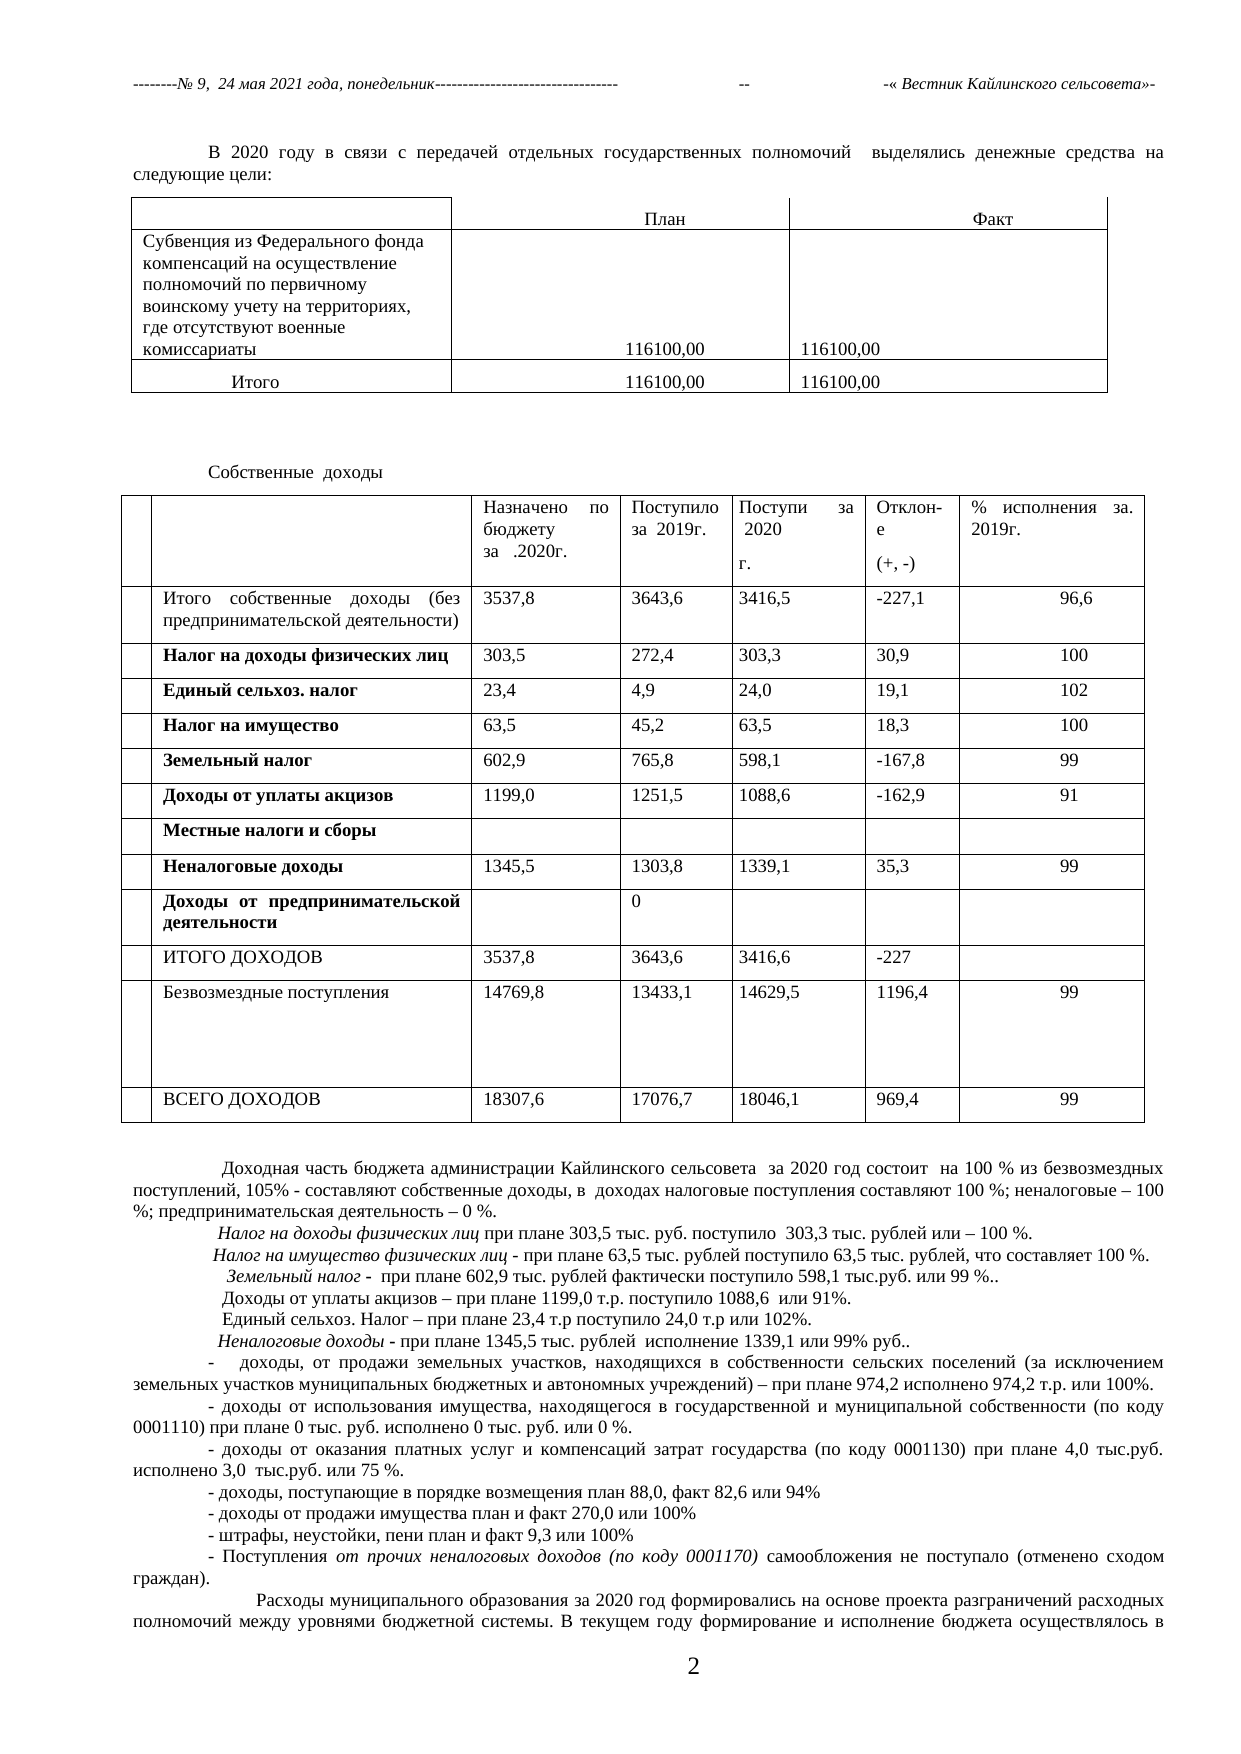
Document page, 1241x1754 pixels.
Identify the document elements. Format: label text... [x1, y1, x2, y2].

text Неналоговые доходы - при плане 1345,5 тыс. рублей исполнение 1339,1 или 99% руб.. [133, 1330, 1165, 1351]
table_cell [621, 819, 732, 853]
table_cell 116100,00 [452, 360, 789, 392]
table_cell 99 [960, 855, 1144, 888]
table_cell 4,9 [621, 679, 732, 713]
table_cell 100 [960, 714, 1144, 748]
table_cell 3537,8 [472, 946, 620, 980]
table_cell [122, 981, 151, 1087]
table_cell Итого [132, 360, 451, 392]
table_cell Субвенция из Федерального фонда компенсаций на осуществление полномочий по первичному воинскому учету на территориях, где отсутствуют военные комиссариаты [132, 230, 451, 359]
table_cell 18307,6 [472, 1088, 620, 1122]
table_cell [122, 587, 151, 643]
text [133, 1588, 1165, 1632]
table_cell 24,0 [733, 679, 865, 713]
table_cell 14629,5 [733, 981, 865, 1087]
table_cell 1199,0 [472, 784, 620, 818]
table_cell [472, 819, 620, 853]
table_cell [733, 819, 865, 853]
table_cell 602,9 [472, 749, 620, 783]
text Доходная часть бюджета администрации Кайлинского сельсовета за 2020 год состоит на 100 % из безвозмездных поступлений, 105% - составляют собственные доходы, в доходах налоговые поступления составляют 100 %; неналоговые – 100 %; предпринимательская деятельность – 0 %. [133, 1157, 1165, 1222]
table_cell 1088,6 [733, 784, 865, 818]
table_cell [960, 890, 1144, 945]
text Единый сельхоз. Налог – при плане 23,4 т.р поступило 24,0 т.р или 102%. [133, 1308, 1165, 1330]
table_cell 18046,1 [733, 1088, 865, 1122]
table_cell [122, 714, 151, 748]
text В 2020 году в связи с передачей отдельных государственных полномочий выделялись денежные средства на следующие цели: [133, 141, 1165, 184]
table_cell Безвозмездные поступления [152, 981, 471, 1087]
table_cell 116100,00 [790, 230, 1107, 359]
table_cell 3537,8 [472, 587, 620, 643]
table_header Поступило за 2019г. [621, 496, 732, 586]
table_cell 63,5 [472, 714, 620, 748]
table_cell -227 [866, 946, 959, 980]
table_cell 3416,6 [733, 946, 865, 980]
table_cell [866, 890, 959, 945]
table_cell 3643,6 [621, 946, 732, 980]
table_cell [866, 819, 959, 853]
table_cell Единый сельхоз. налог [152, 679, 471, 713]
table_cell 96,6 [960, 587, 1144, 643]
table_header Факт [790, 197, 1107, 229]
text Собственные доходы [133, 461, 1165, 483]
table_cell 19,1 [866, 679, 959, 713]
table_cell 102 [960, 679, 1144, 713]
table_cell 598,1 [733, 749, 865, 783]
text - доходы от продажи имущества план и факт 270,0 или 100% [133, 1502, 1165, 1524]
table_cell [960, 819, 1144, 853]
table_cell 303,3 [733, 644, 865, 678]
table_cell 17076,7 [621, 1088, 732, 1122]
table_cell 35,3 [866, 855, 959, 888]
table_cell ИТОГО ДОХОДОВ [152, 946, 471, 980]
table_cell -167,8 [866, 749, 959, 783]
text Земельный налог - при плане 602,9 тыс. рублей фактически поступило 598,1 тыс.руб. или 99 %.. [133, 1265, 1165, 1287]
table_cell ВСЕГО ДОХОДОВ [152, 1088, 471, 1122]
table_cell 1345,5 [472, 855, 620, 888]
text Доходы от уплаты акцизов – при плане 1199,0 т.р. поступило 1088,6 или 91%. [133, 1287, 1165, 1308]
table_header [122, 496, 151, 586]
table_header Поступи за 2020 г. [733, 496, 865, 586]
table_header Назначено по бюджету за .2020г. [472, 496, 620, 586]
table_cell 14769,8 [472, 981, 620, 1087]
text - доходы от использования имущества, находящегося в государственной и муниципальной собственности (по коду 0001110) при плане 0 тыс. руб. исполнено 0 тыс. руб. или 0 %. [133, 1394, 1165, 1438]
text - доходы, поступающие в порядке возмещения план 88,0, факт 82,6 или 94% [133, 1481, 1165, 1502]
table_cell [122, 679, 151, 713]
table_cell [122, 749, 151, 783]
table_header % исполнения за. 2019г. [960, 496, 1144, 586]
table_cell Налог на имущество [152, 714, 471, 748]
table_cell [122, 855, 151, 888]
table_cell -227,1 [866, 587, 959, 643]
table_cell 100 [960, 644, 1144, 678]
table_cell Налог на доходы физических лиц [152, 644, 471, 678]
table_cell 969,4 [866, 1088, 959, 1122]
table_cell 99 [960, 981, 1144, 1087]
table_cell 1303,8 [621, 855, 732, 888]
table_cell 765,8 [621, 749, 732, 783]
table_cell [122, 784, 151, 818]
table_cell 0 [621, 890, 732, 945]
table_cell [472, 890, 620, 945]
table_cell 3416,5 [733, 587, 865, 643]
table_cell 99 [960, 1088, 1144, 1122]
table_header План [452, 197, 789, 229]
table_cell Доходы от уплаты акцизов [152, 784, 471, 818]
text - доходы, от продажи земельных участков, находящихся в собственности сельских поселений (за исключением земельных участков муниципальных бюджетных и автономных учреждений) – при плане 974,2 исполнено 974,2 т.р. или 100%. [133, 1351, 1165, 1394]
table_cell 116100,00 [790, 360, 1107, 392]
table_cell -162,9 [866, 784, 959, 818]
table_cell 45,2 [621, 714, 732, 748]
table_cell [122, 890, 151, 945]
table_cell Местные налоги и сборы [152, 819, 471, 853]
table_cell [122, 1088, 151, 1122]
table_cell [960, 946, 1144, 980]
table_cell Неналоговые доходы [152, 855, 471, 888]
table_cell 116100,00 [452, 230, 789, 359]
text - Поступления от прочих неналоговых доходов (по коду 0001170) самообложения не поступало (отменено сходом граждан). [133, 1545, 1165, 1588]
table_cell Доходы от предпринимательской деятельности [152, 890, 471, 945]
table_cell 1251,5 [621, 784, 732, 818]
table_cell 272,4 [621, 644, 732, 678]
table_cell Земельный налог [152, 749, 471, 783]
text - штрафы, неустойки, пени план и факт 9,3 или 100% [133, 1524, 1165, 1545]
table_header [132, 198, 451, 229]
table_cell 1196,4 [866, 981, 959, 1087]
table_cell 23,4 [472, 679, 620, 713]
table_cell 63,5 [733, 714, 865, 748]
table_cell 91 [960, 784, 1144, 818]
table_cell 99 [960, 749, 1144, 783]
table_cell 303,5 [472, 644, 620, 678]
table_cell 1339,1 [733, 855, 865, 888]
table_cell [122, 946, 151, 980]
table_cell 30,9 [866, 644, 959, 678]
table_cell 18,3 [866, 714, 959, 748]
table_cell Итого собственные доходы (без предпринимательской деятельности) [152, 587, 471, 643]
table_cell [122, 644, 151, 678]
text Налог на доходы физических лиц при плане 303,5 тыс. руб. поступило 303,3 тыс. рублей или – 100 %. [133, 1222, 1165, 1243]
table_cell 3643,6 [621, 587, 732, 643]
table_cell [733, 890, 865, 945]
table_header [152, 496, 471, 586]
table_cell [122, 819, 151, 853]
text Налог на имущество физических лиц - при плане 63,5 тыс. рублей поступило 63,5 тыс. рублей, что составляет 100 %. [133, 1243, 1165, 1265]
table_cell 13433,1 [621, 981, 732, 1087]
text - доходы от оказания платных услуг и компенсаций затрат государства (по коду 0001130) при плане 4,0 тыс.руб. исполнено 3,0 тыс.руб. или 75 %. [133, 1438, 1165, 1481]
table_header Отклон-е (+, -) [866, 496, 959, 586]
